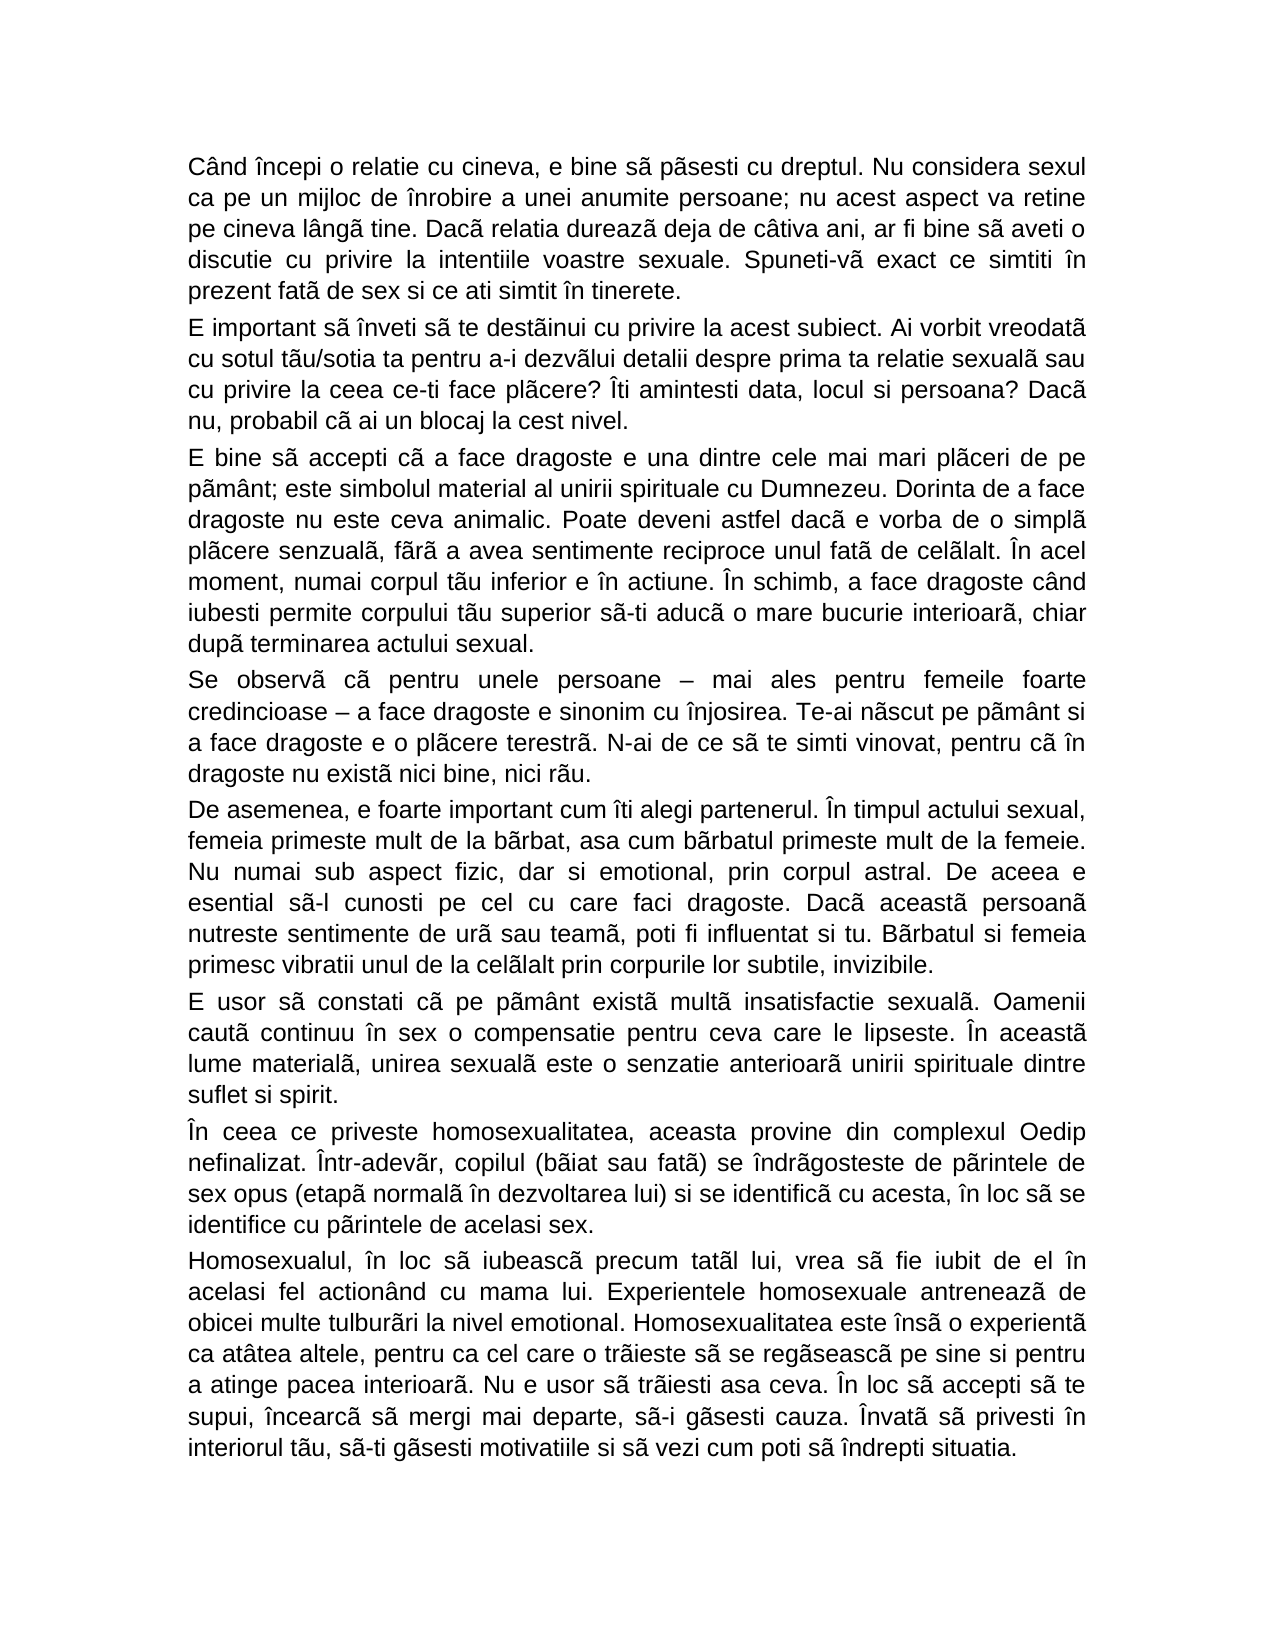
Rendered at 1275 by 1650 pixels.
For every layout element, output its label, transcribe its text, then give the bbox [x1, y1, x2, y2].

text E usor sã constati cã pe pãmânt existã multã insatisfactie sexualã. Oamenii cautã continuu în sex o compensatie pentru ceva care le lipseste. În aceastã lume materialã, unirea sexualã este o senzatie anterioarã unirii spirituale dintre suflet si spirit. [188, 987, 1088, 1109]
text E important sã înveti sã te destãinui cu privire la acest subiect. Ai vorbit vreodatã cu sotul tãu/sotia ta pentru a-i dezvãlui detalii despre prima ta relatie sexualã sau cu privire la ceea ce-ti face plãcere? Îti amintesti data, locul si persoana? Dacã nu, probabil cã ai un blocaj la cest nivel. [188, 313, 1088, 435]
text Homosexualul, în loc sã iubeascã precum tatãl lui, vrea sã fie iubit de el în acelasi fel actionând cu mama lui. Experientele homosexuale antreneazã de obicei multe tulburãri la nivel emotional. Homosexualitatea este însã o experientã ca atâtea altele, pentru ca cel care o trãieste sã se regãseascã pe sine si pentru a atinge pacea interioarã. Nu e usor sã trãiesti asa ceva. În loc sã accepti sã te supui, încearcã sã mergi mai departe, sã-i gãsesti cauza. Învatã sã privesti în interiorul tãu, sã-ti gãsesti motivatiile si sã vezi cum poti sã îndrepti situatia. [188, 1246, 1088, 1461]
text Când începi o relatie cu cineva, e bine sã pãsesti cu dreptul. Nu considera sexul ca pe un mijloc de înrobire a unei anumite persoane; nu acest aspect va retine pe cineva lângã tine. Dacã relatia dureazã deja de câtiva ani, ar fi bine sã aveti o discutie cu privire la intentiile voastre sexuale. Spuneti-vã exact ce simtiti în prezent fatã de sex si ce ati simtit în tinerete. [188, 152, 1088, 305]
text E bine sã accepti cã a face dragoste e una dintre cele mai mari plãceri de pe pãmânt; este simbolul material al unirii spirituale cu Dumnezeu. Dorinta de a face dragoste nu este ceva animalic. Poate deveni astfel dacã e vorba de o simplã plãcere senzualã, fãrã a avea sentimente reciproce unul fatã de celãlalt. În acel moment, numai corpul tãu inferior e în actiune. În schimb, a face dragoste când iubesti permite corpului tãu superior sã-ti aducã o mare bucurie interioarã, chiar dupã terminarea actului sexual. [188, 443, 1088, 658]
text Se observã cã pentru unele persoane – mai ales pentru femeile foarte credincioase – a face dragoste e sinonim cu înjosirea. Te-ai nãscut pe pãmânt si a face dragoste e o plãcere terestrã. N-ai de ce sã te simti vinovat, pentru cã în dragoste nu existã nici bine, nici rãu. [188, 665, 1088, 787]
text În ceea ce priveste homosexualitatea, aceasta provine din complexul Oedip nefinalizat. Într-adevãr, copilul (bãiat sau fatã) se îndrãgosteste de pãrintele de sex opus (etapã normalã în dezvoltarea lui) si se identificã cu acesta, în loc sã se identifice cu pãrintele de acelasi sex. [188, 1117, 1088, 1238]
text De asemenea, e foarte important cum îti alegi partenerul. În timpul actului sexual, femeia primeste mult de la bãrbat, asa cum bãrbatul primeste mult de la femeie. Nu numai sub aspect fizic, dar si emotional, prin corpul astral. De aceea e esential sã-l cunosti pe cel cu care faci dragoste. Dacã aceastã persoanã nutreste sentimente de urã sau teamã, poti fi influentat si tu. Bãrbatul si femeia primesc vibratii unul de la celãlalt prin corpurile lor subtile, invizibile. [188, 795, 1088, 979]
